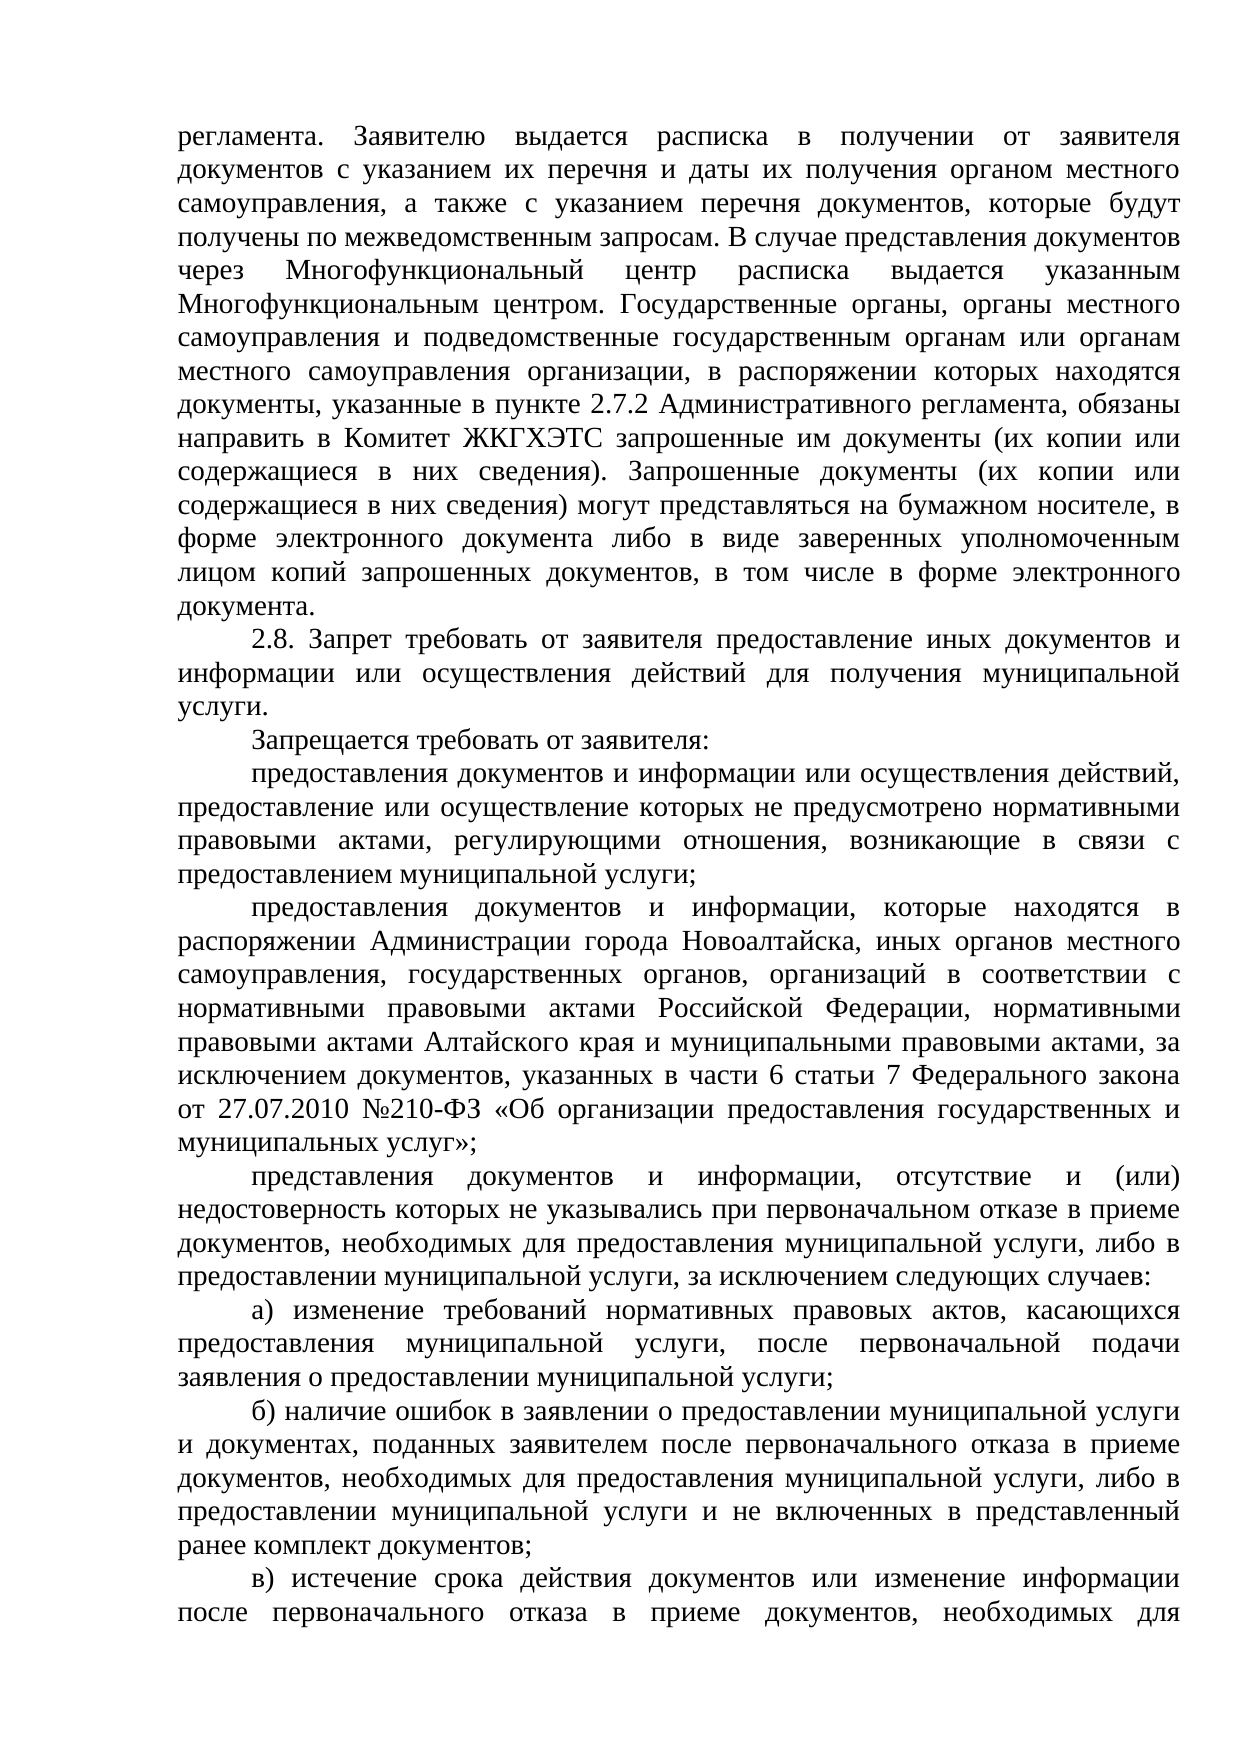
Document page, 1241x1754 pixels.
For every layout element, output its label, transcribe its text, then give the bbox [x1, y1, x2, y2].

text 2.8. Запрет требовать от заявителя предоставление иных документов и информации или осуществления действий для получения муниципальной услуги. [177, 621, 1181, 722]
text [177, 1560, 1181, 1627]
text б) наличие ошибок в заявлении о предоставлении муниципальной услуги и документах, поданных заявителем после первоначального отказа в приеме документов, необходимых для предоставления муниципальной услуги, либо в предоставлении муниципальной услуги и не включенных в представленный ранее комплект документов; [177, 1393, 1181, 1560]
text предоставления документов и информации или осуществления действий, предоставление или осуществление которых не предусмотрено нормативными правовыми актами, регулирующими отношения, возникающие в связи с предоставлением муниципальной услуги; [177, 755, 1181, 889]
text Запрещается требовать от заявителя: [177, 722, 1181, 755]
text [177, 118, 1181, 621]
text а) изменение требований нормативных правовых актов, касающихся предоставления муниципальной услуги, после первоначальной подачи заявления о предоставлении муниципальной услуги; [177, 1292, 1181, 1393]
text представления документов и информации, отсутствие и (или) недостоверность которых не указывались при первоначальном отказе в приеме документов, необходимых для предоставления муниципальной услуги, либо в предоставлении муниципальной услуги, за исключением следующих случаев: [177, 1158, 1181, 1292]
text предоставления документов и информации, которые находятся в распоряжении Администрации города Новоалтайска, иных органов местного самоуправления, государственных органов, организаций в соответствии с нормативными правовыми актами Российской Федерации, нормативными правовыми актами Алтайского края и муниципальными правовыми актами, за исключением документов, указанных в части 6 статьи 7 Федерального закона от 27.07.2010 №210-ФЗ «Об организации предоставления государственных и муниципальных услуг»; [177, 889, 1181, 1158]
